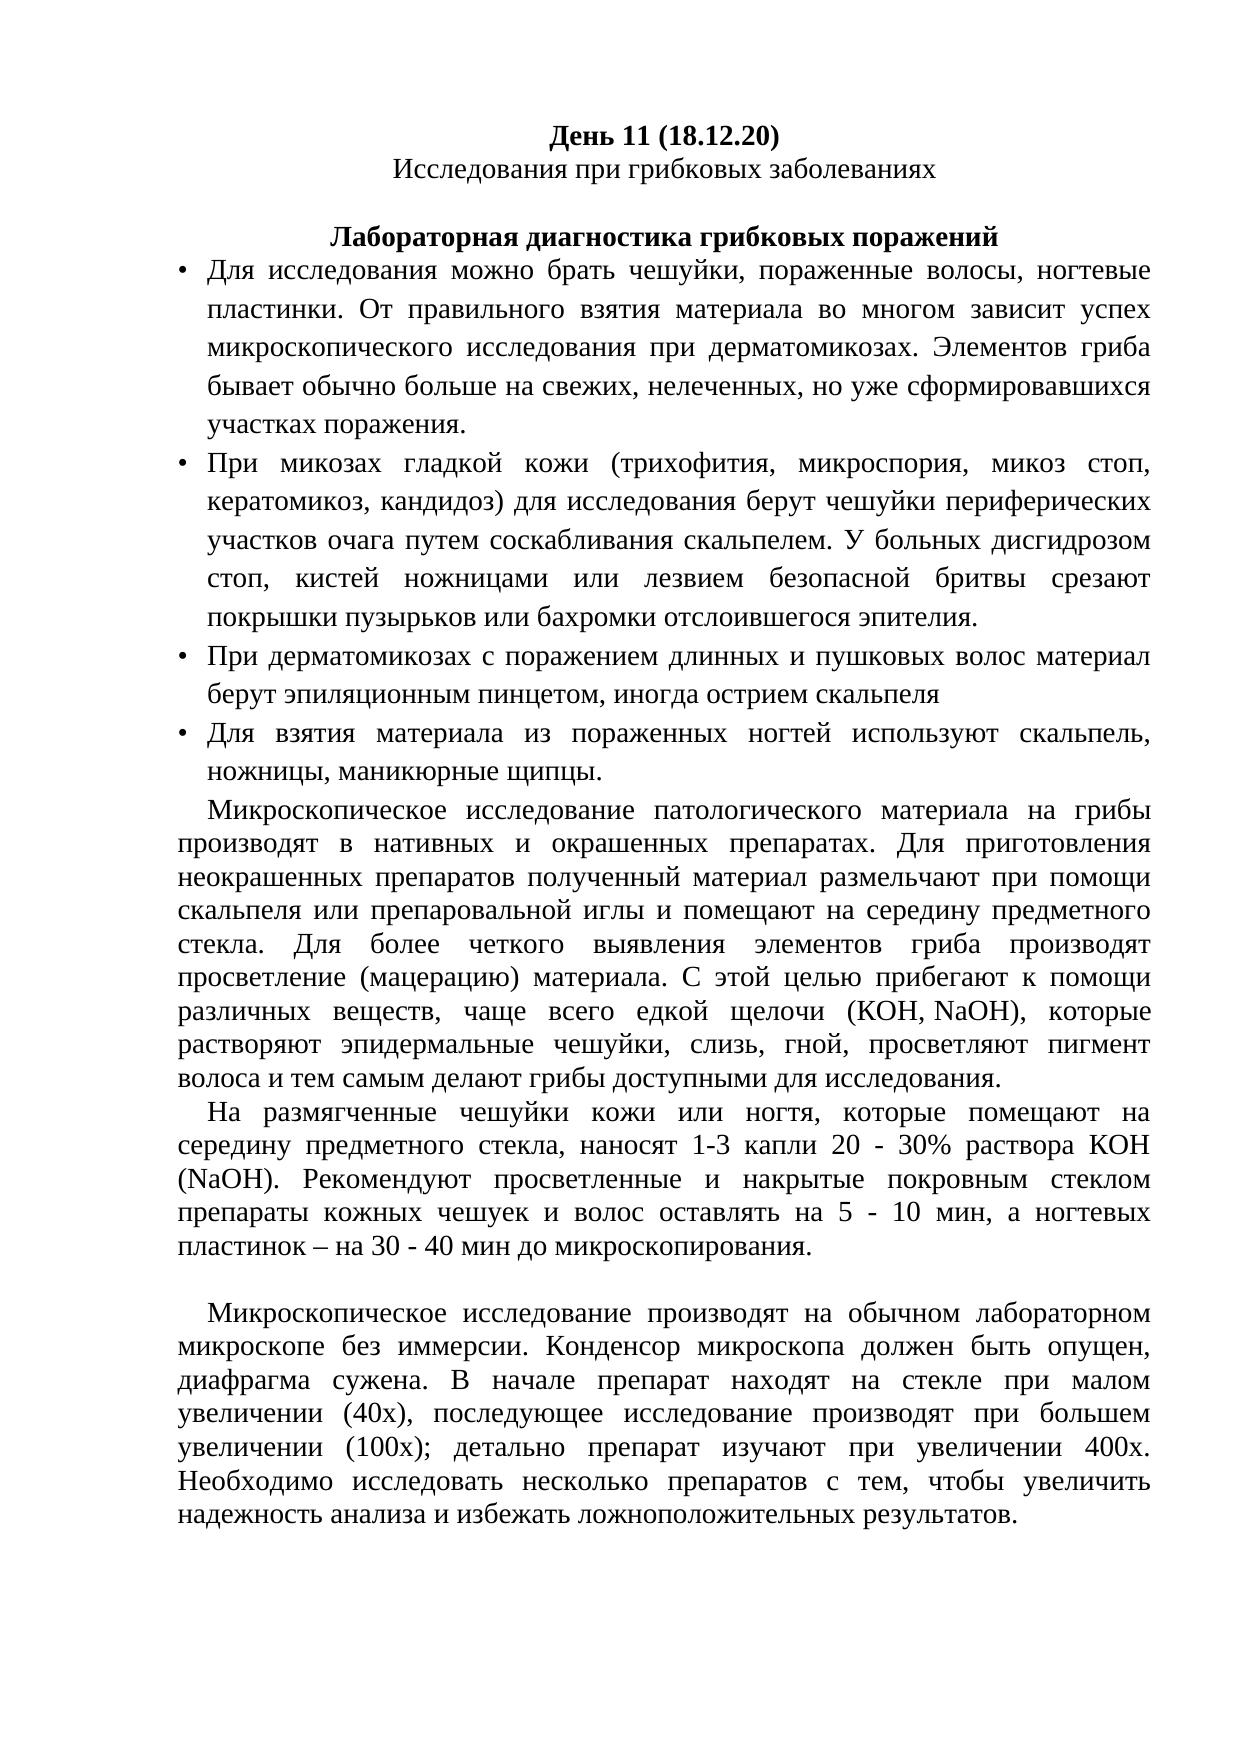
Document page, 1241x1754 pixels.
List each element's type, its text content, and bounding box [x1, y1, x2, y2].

text Исследования при грибковых заболеваниях [177, 152, 1152, 185]
list Для взятия материала из пораженных ногтей используют скальпель, ножницы, маникюрные щипцы. [177, 715, 1152, 787]
text Микроскопическое исследование производят на обычном лабораторном микроскопе без иммерсии. Конденсор микроскопа должен быть опущен, диафрагма сужена. В начале препарат находят на стекле при малом увеличении (40х), последующее исследование производят при большем увеличении (100х); детально препарат изучают при увеличении 400х. Необходимо исследовать несколько препаратов с тем, чтобы увеличить надежность анализа и избежать ложноположительных результатов. [177, 1295, 1152, 1530]
list При микозах гладкой кожи (трихофития, микроспория, микоз стоп, кератомикоз, кандидоз) для исследования берут чешуйки периферических участков очага путем соскабливания скальпелем. У больных дисгидрозом стоп, кистей ножницами или лезвием безопасной бритвы срезают покрышки пузырьков или бахромки отслоившегося эпителия. [177, 445, 1152, 633]
list Для исследования можно брать чешуйки, пораженные волосы, ногтевые пластинки. От правильного взятия материала во многом зависит успех микроскопического исследования при дерматомикозах. Элементов гриба бывает обычно больше на свежих, нелеченных, но уже сформировавшихся участках поражения. [177, 252, 1152, 440]
text Микроскопическое исследование патологического материала на грибы производят в нативных и окрашенных препаратах. Для приготовления неокрашенных препаратов полученный материал размельчают при помощи скальпеля или препаровальной иглы и помещают на середину предметного стекла. Для более четкого выявления элементов гриба производят просветление (мацерацию) материала. С этой целью прибегают к помощи различных веществ, чаще всего едкой щелочи (КОН, NaOH), которые растворяют эпидермальные чешуйки, слизь, гной, просветляют пигмент волоса и тем самым делают грибы доступными для исследования. [177, 792, 1152, 1094]
list При дерматомикозах с поражением длинных и пушковых волос материал берут эпиляционным пинцетом, иногда острием скальпеля [177, 638, 1152, 710]
text На размягченные чешуйки кожи или ногтя, которые помещают на середину предметного стекла, наносят 1-3 капли 20 - 30% раствора КОН (NaOH). Рекомендуют просветленные и накрытые покровным стеклом препараты кожных чешуек и волос оставлять на 5 - 10 мин, а ногтевых пластинок – на 30 - 40 мин до микроскопирования. [177, 1094, 1152, 1261]
text Лабораторная диагностика грибковых поражений [177, 219, 1152, 252]
text День 11 (18.12.20) [177, 118, 1152, 152]
